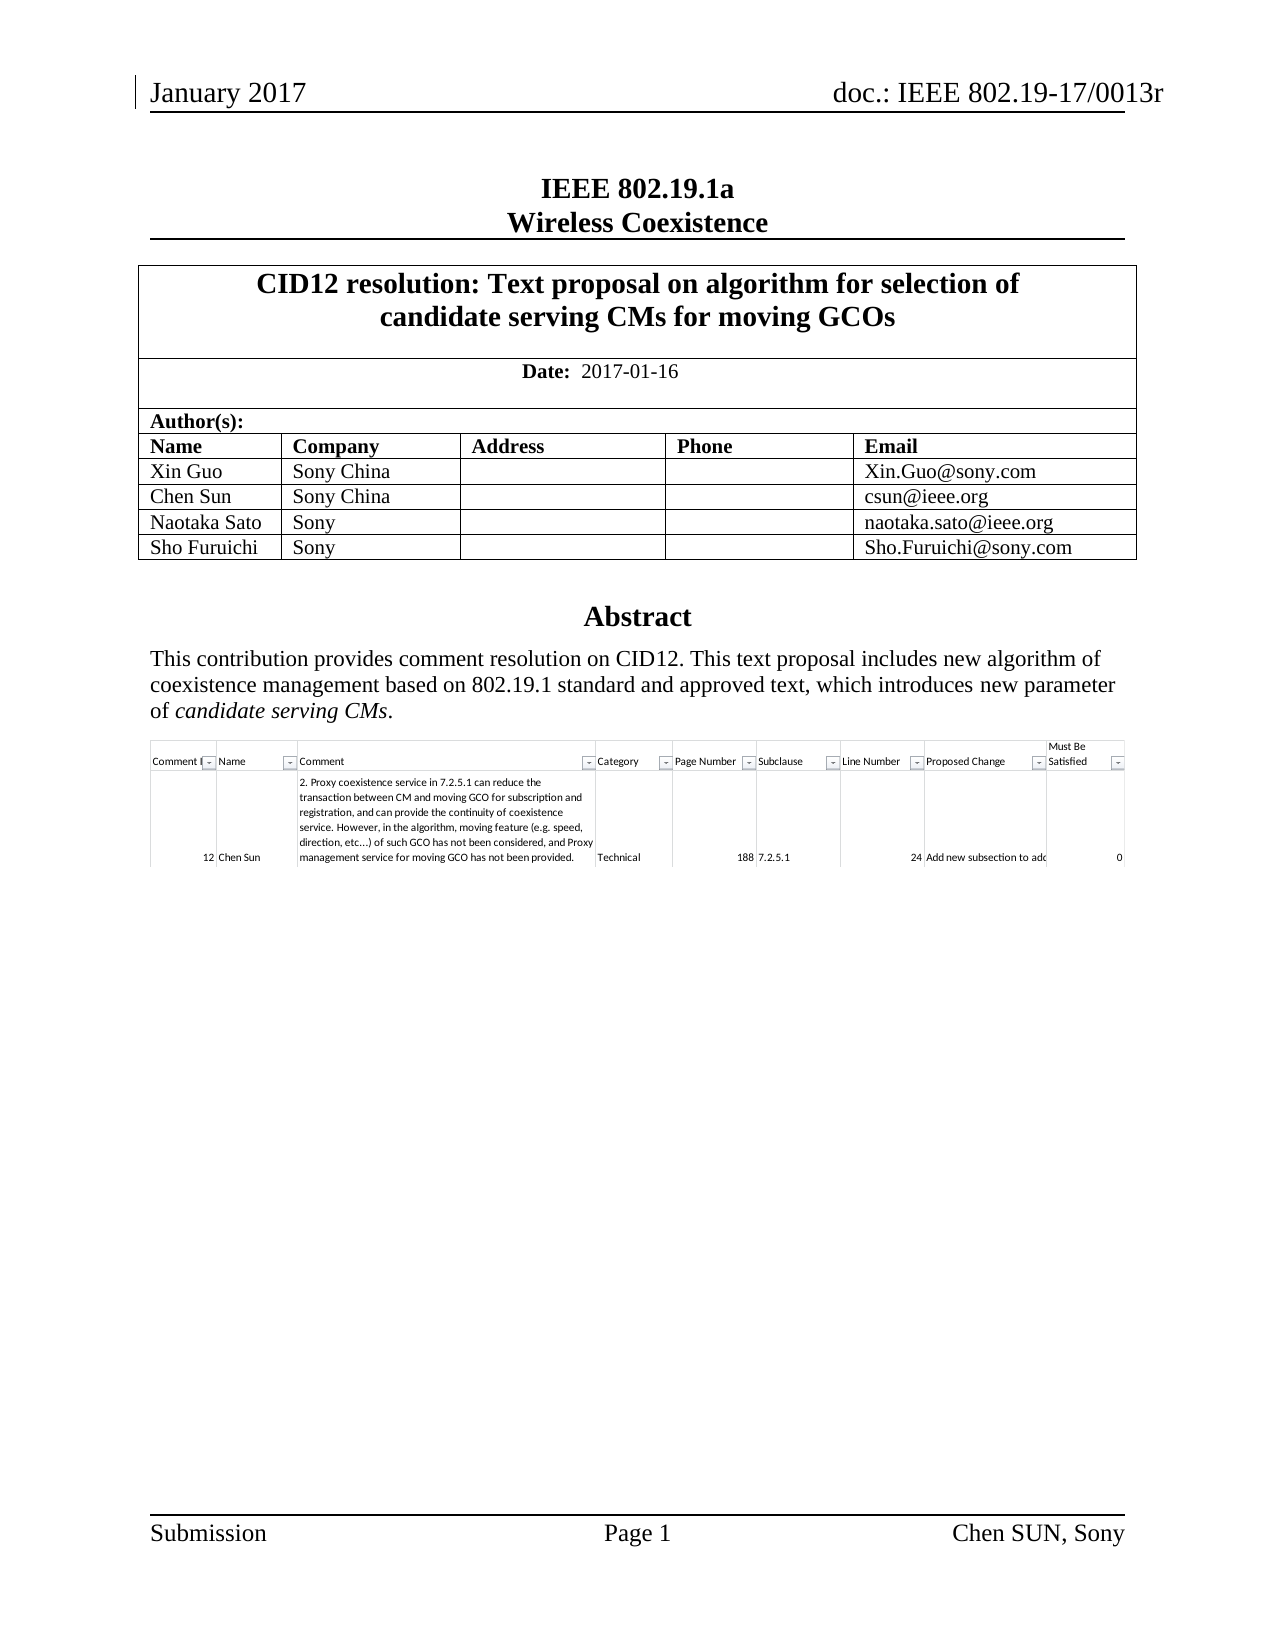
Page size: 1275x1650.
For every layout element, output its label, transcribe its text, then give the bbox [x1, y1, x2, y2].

table_cell Address [461, 434, 665, 458]
table_cell [666, 459, 853, 483]
table_cell [461, 485, 665, 508]
table_cell Xin.Guo@sony.com [854, 459, 1136, 483]
table_cell Phone [666, 434, 853, 458]
text Abstract [150, 599, 1125, 632]
table_cell Chen Sun [139, 485, 281, 508]
table_cell csun@ieee.org [854, 485, 1136, 508]
table_header CID12 resolution: Text proposal on algorithm for selection of candidate serving CMs for moving GCOs [139, 266, 1136, 358]
table_cell Company [282, 434, 460, 458]
text This contribution provides comment resolution on CID12. This text proposal includes new algorithm of coexistence management based on 802.19.1 standard and approved text, which introduces new parameter of candidate serving CMs. [150, 645, 1125, 724]
table_cell Sony China [282, 459, 460, 483]
table_cell [461, 459, 665, 483]
table_cell [666, 510, 853, 534]
table_cell [461, 510, 665, 534]
table_cell Sho.Furuichi@sony.com [854, 535, 1136, 559]
table_cell Name [139, 434, 281, 458]
table_cell naotaka.sato@ieee.org [854, 510, 1136, 534]
table_cell Xin Guo [139, 459, 281, 483]
table_cell Sho Furuichi [139, 535, 281, 559]
table_cell Email [854, 434, 1136, 458]
table_cell Sony [282, 535, 460, 559]
table_cell Sony China [282, 485, 460, 508]
table_cell [666, 535, 853, 559]
table_cell Date: 2017-01-16 [139, 359, 1136, 408]
table_cell Author(s): [139, 409, 1136, 433]
table_cell [666, 485, 853, 508]
table_cell Sony [282, 510, 460, 534]
table_cell [461, 535, 665, 559]
table_cell Naotaka Sato [139, 510, 281, 534]
text IEEE 802.19.1a Wireless Coexistence [150, 171, 1125, 238]
